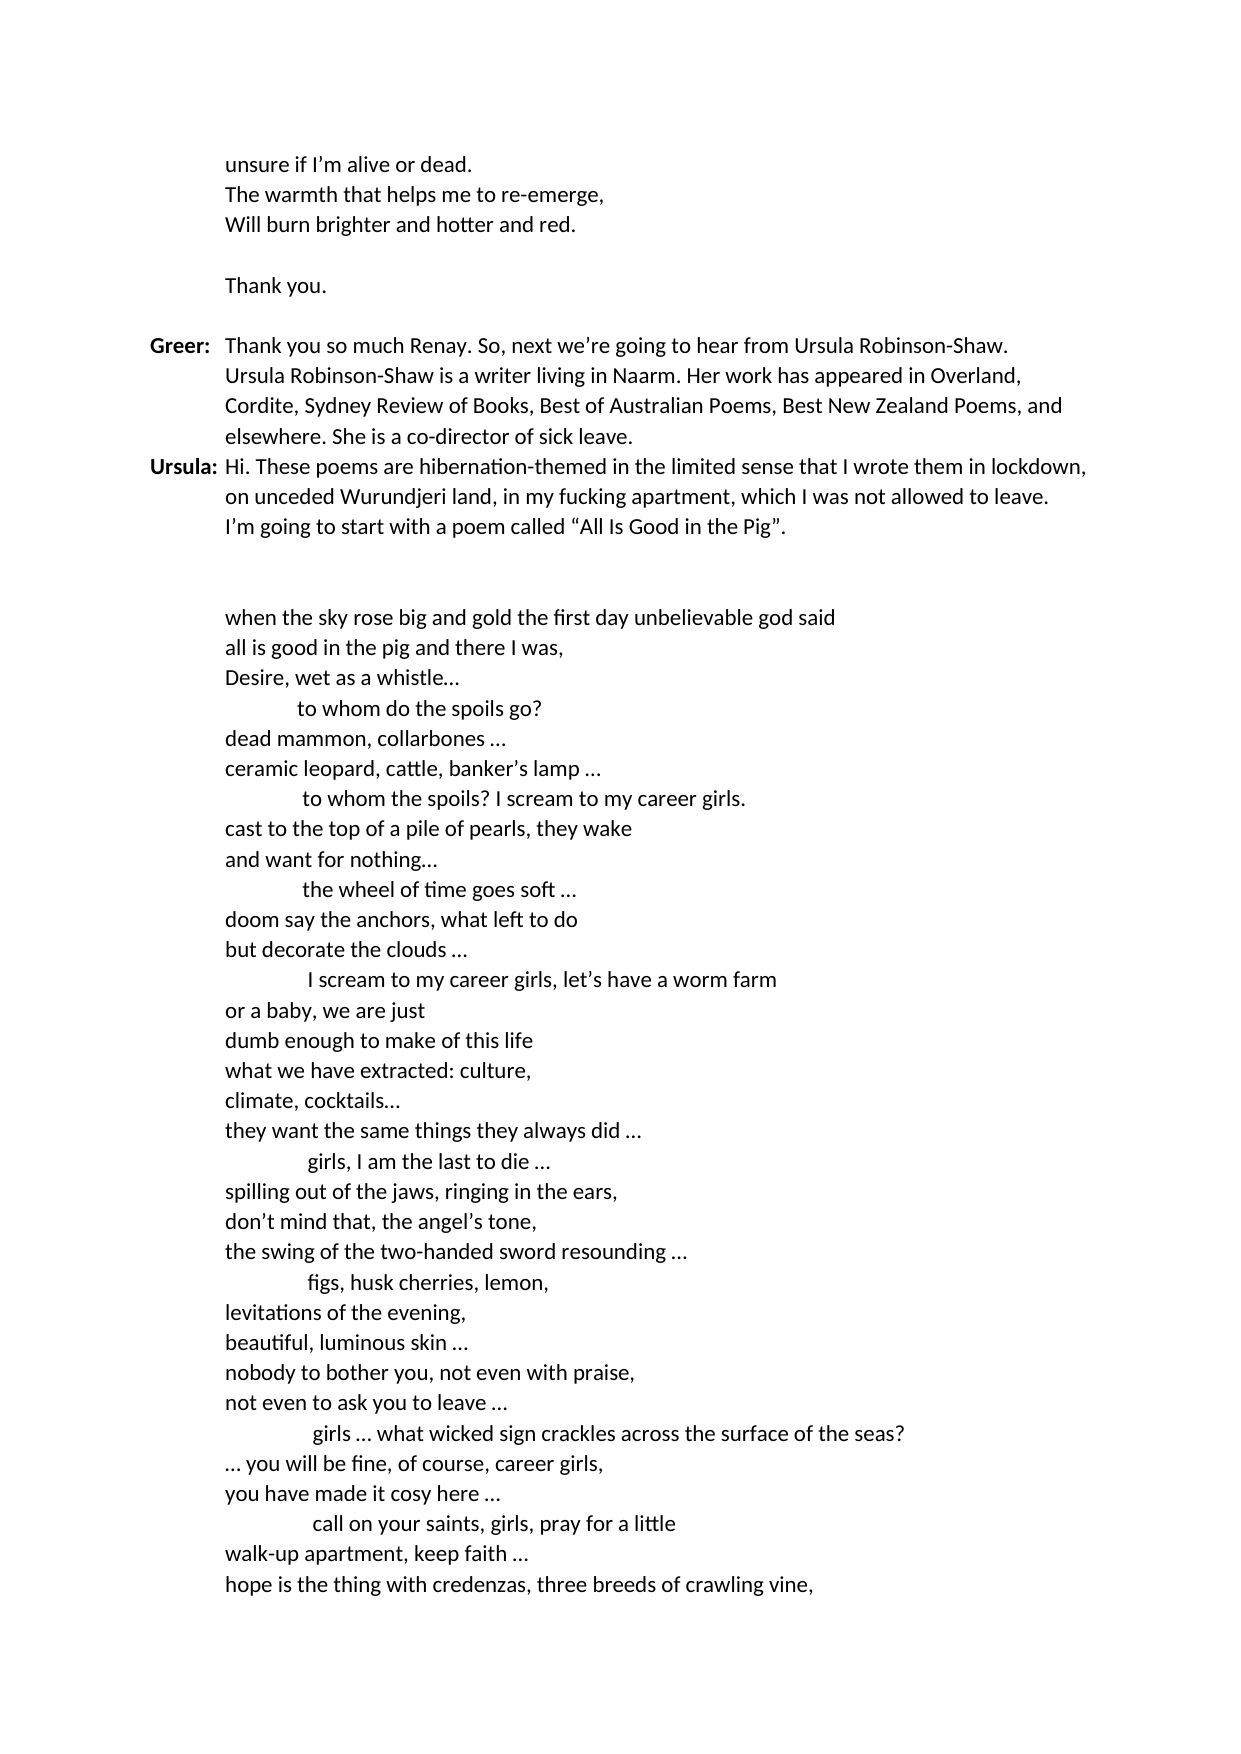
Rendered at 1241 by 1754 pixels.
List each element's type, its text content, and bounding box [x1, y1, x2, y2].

text Greer: Thank you so much Renay. So, next we’re going to hear from Ursula Robinson-Shaw. [150, 331, 1090, 359]
text I’m going to start with a poem called “All Is Good in the Pig”. [225, 512, 1090, 541]
text The warmth that helps me to re-emerge, [225, 180, 1090, 208]
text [225, 603, 1090, 1598]
text unsure if I’m alive or dead. [225, 150, 1090, 178]
text Ursula: Hi. These poems are hibernation-themed in the limited sense that I wrote them in lockdown, on unceded Wurundjeri land, in my fucking apartment, which I was not allowed to leave. [150, 452, 1090, 510]
text Ursula Robinson-Shaw is a writer living in Naarm. Her work has appeared in Overland, Cordite, Sydney Review of Books, Best of Australian Poems, Best New Zealand Poems, and elsewhere. She is a co-director of sick leave. [225, 361, 1090, 450]
text Will burn brighter and hotter and red. [225, 210, 1090, 238]
text Thank you. [225, 271, 1090, 299]
